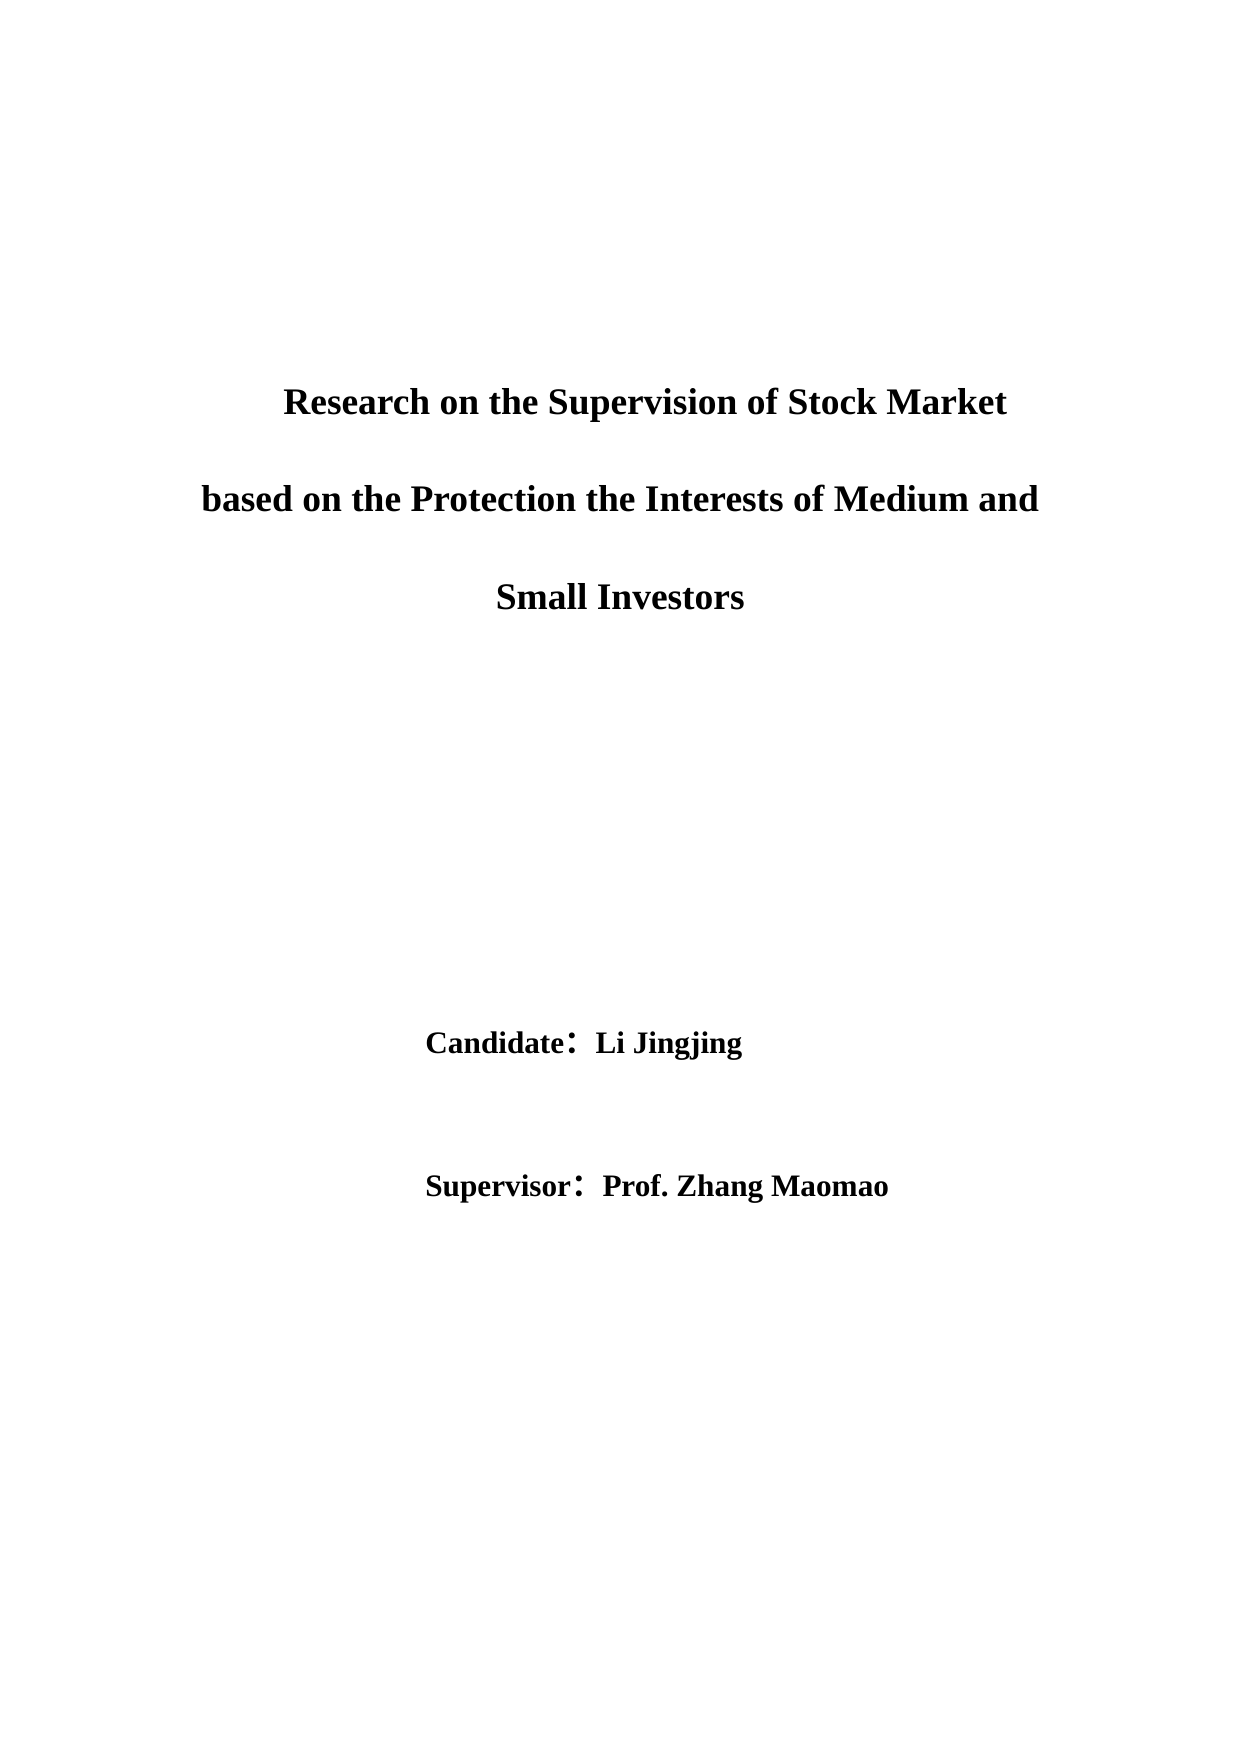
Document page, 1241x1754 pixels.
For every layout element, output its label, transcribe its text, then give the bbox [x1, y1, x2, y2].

text Candidate：Li Jingjing [362, 1007, 1053, 1072]
text Supervisor：Prof. Zhang Maomao [362, 1151, 1053, 1216]
text Research on the Supervision of Stock Market based on the Protection the Interests of Medium and Small Investors [187, 368, 1053, 628]
